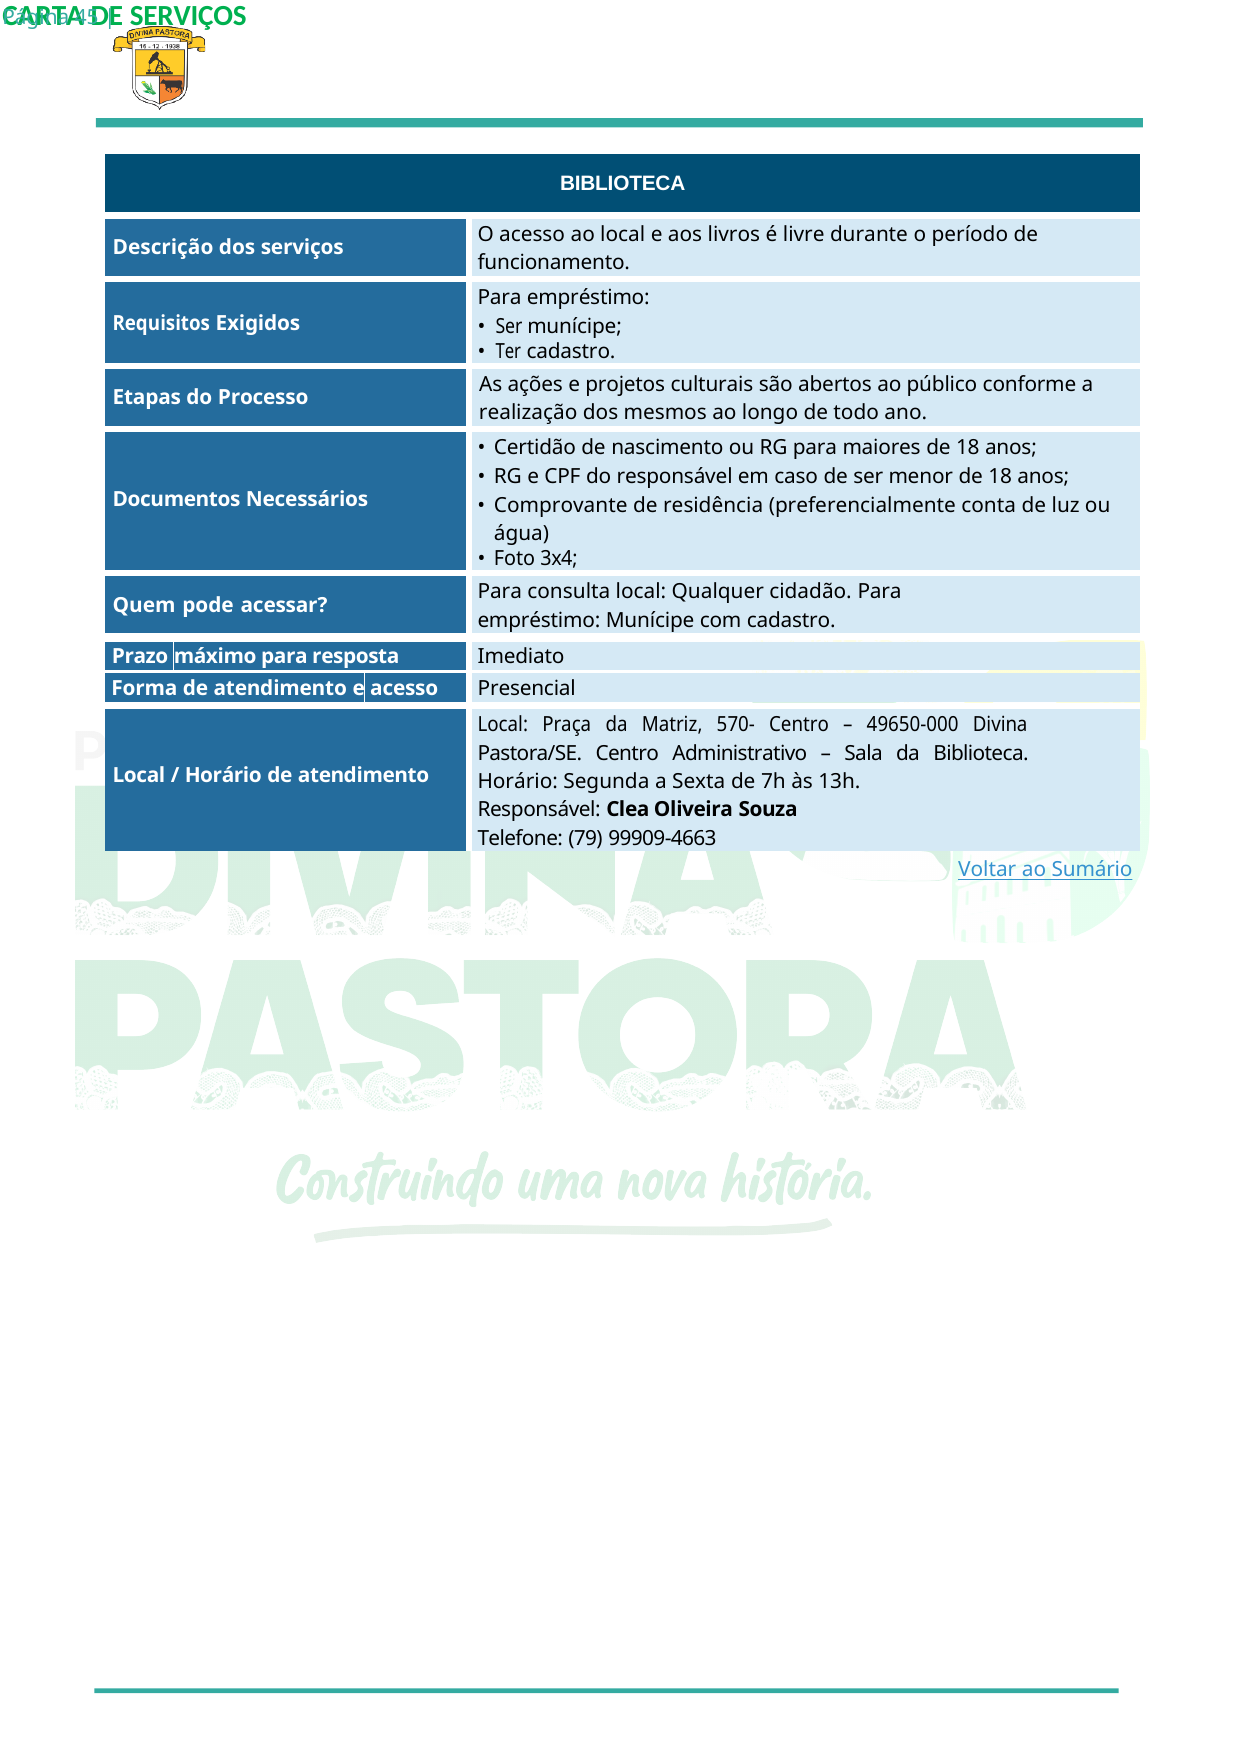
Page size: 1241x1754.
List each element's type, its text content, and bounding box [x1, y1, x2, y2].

table_cell Documentos Necessários [105, 432, 466, 570]
table_cell Quem pode acessar? [105, 576, 466, 633]
table_cell Certidão de nascimento ou RG para maiores de 18 anos; RG e CPF do responsável em caso de ser menor de 18 anos; Comprovante de residência (preferencialmente conta de luz ou água) Foto 3x4; [472, 432, 1140, 570]
picture [112, 26, 206, 110]
table_cell Etapas do Processo [105, 369, 466, 426]
table_cell Local / Horário de atendimento [105, 709, 466, 851]
table_cell Para consulta local: Qualquer cidadão. Para empréstimo: Munícipe com cadastro. [472, 576, 1140, 633]
table_cell Voltar ao Sumário [105, 851, 1140, 883]
table_header BIBLIOTECA [105, 154, 1140, 212]
table_cell O acesso ao local e aos livros é livre durante o período de funcionamento. [472, 219, 1140, 276]
table_cell Forma de atendimento e acesso [105, 670, 466, 703]
table_cell Para empréstimo: Ser munícipe; Ter cadastro. [472, 282, 1140, 363]
table_cell Requisitos Exigidos [105, 282, 466, 363]
table_cell As ações e projetos culturais são abertos ao público conforme a realização dos mesmos ao longo de todo ano. [472, 369, 1140, 426]
table_cell Descrição dos serviços [105, 219, 466, 276]
table_cell Local: Praça da Matriz, 570- Centro – 49650-000 Divina Pastora/SE. Centro Administrativo – Sala da Biblioteca. Horário: Segunda a Sexta de 7h às 13h. Responsável: Clea Oliveira Souza Telefone: (79) 99909-4663 [472, 709, 1140, 851]
